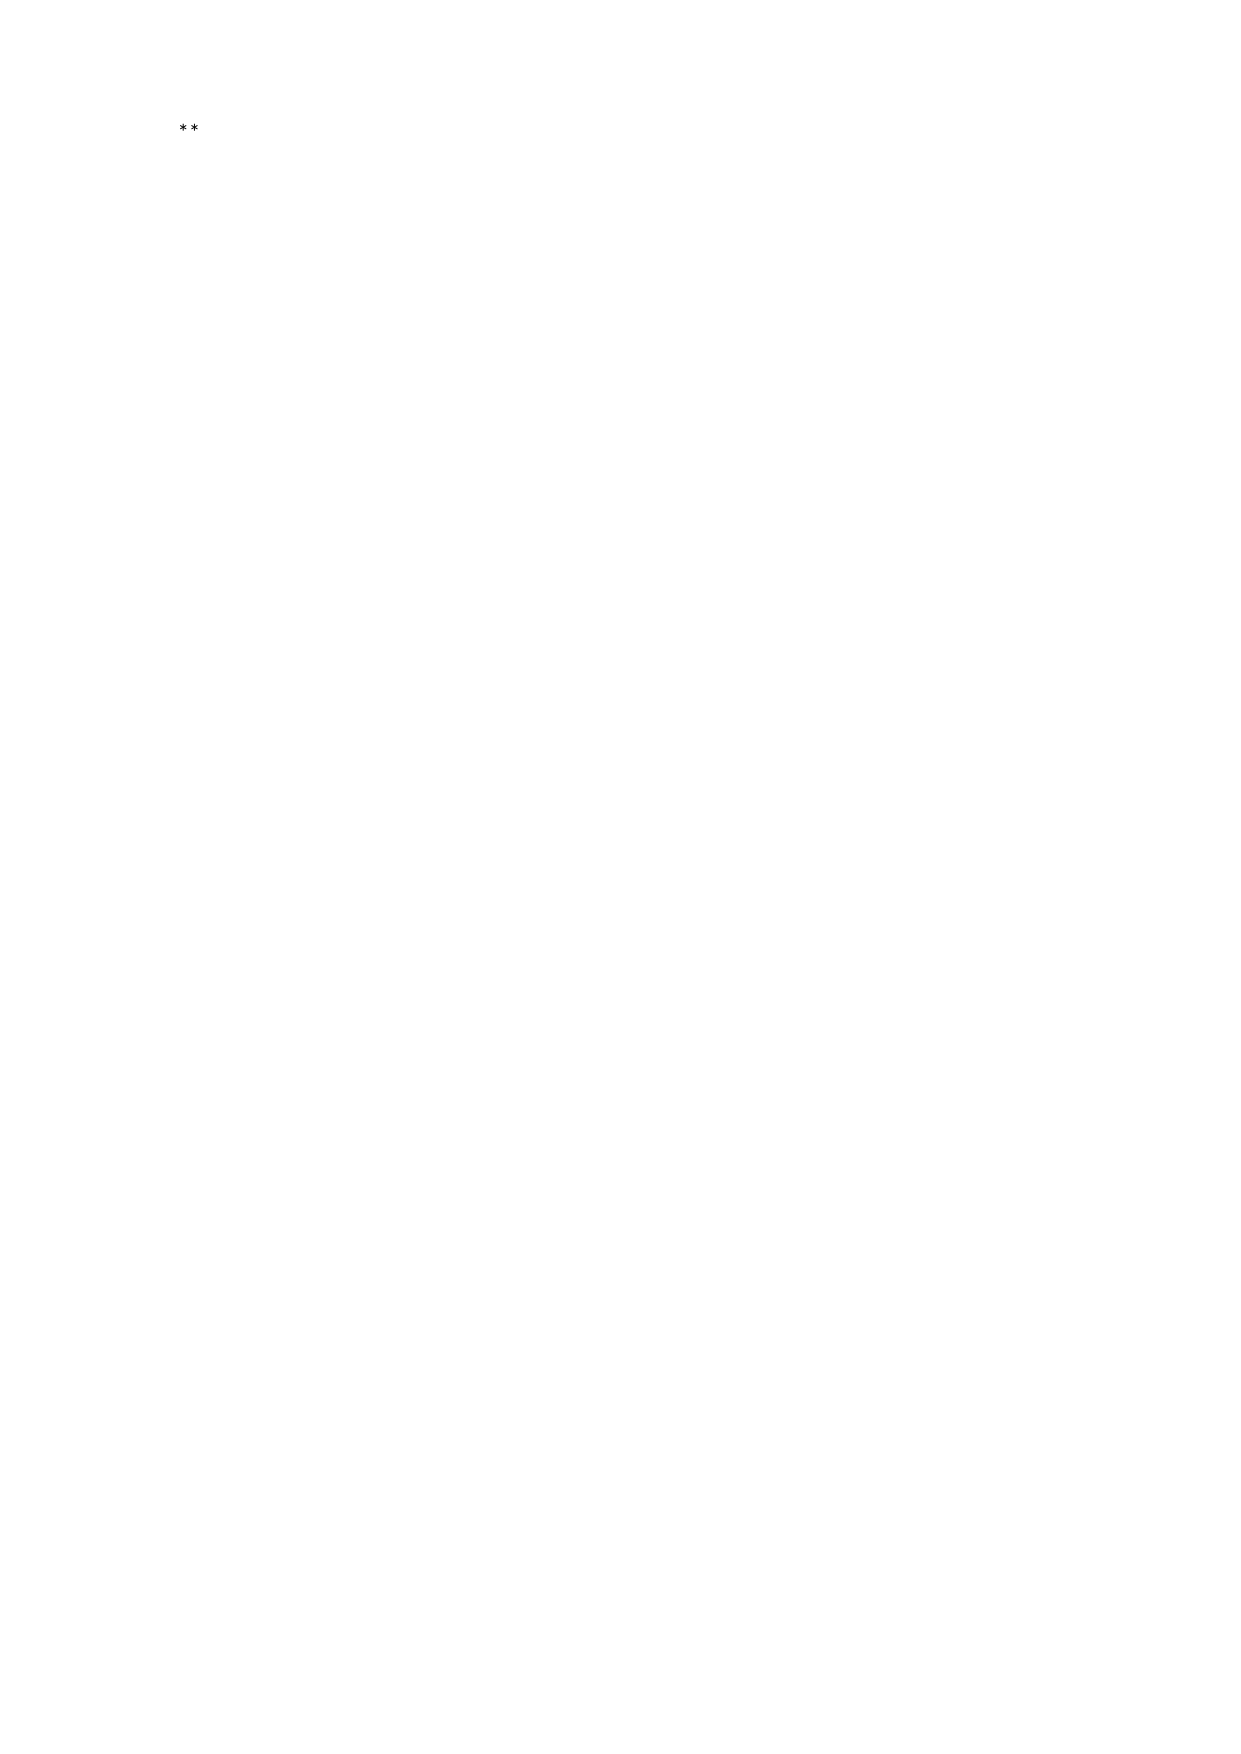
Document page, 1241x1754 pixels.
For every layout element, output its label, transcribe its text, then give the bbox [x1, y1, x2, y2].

text ** [177, 118, 1152, 146]
